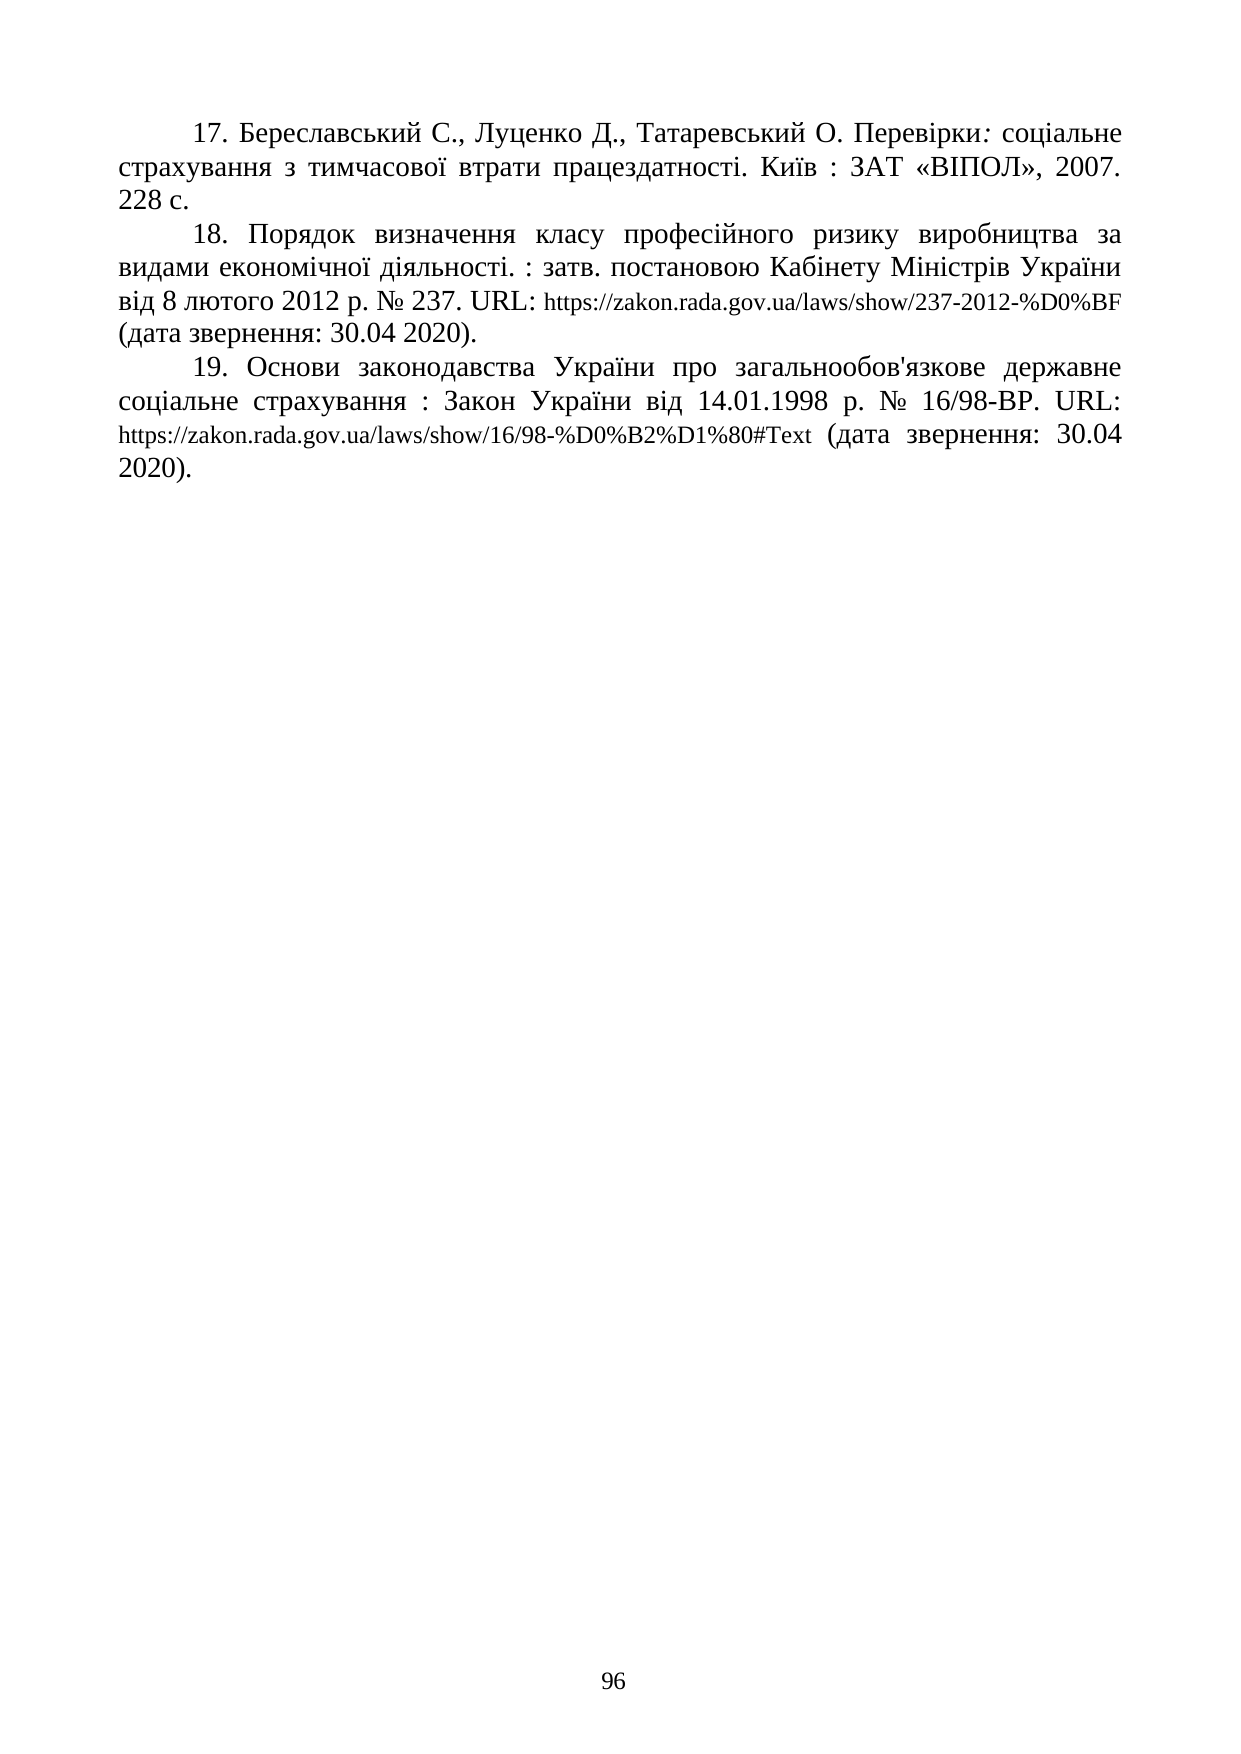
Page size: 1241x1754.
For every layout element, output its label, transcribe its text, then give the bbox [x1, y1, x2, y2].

list Береславський С., Луценко Д., Татаревський О. Перевірки: соціальне страхування з тимчасової втрати працездатності. Київ : ЗАТ «ВІПОЛ», 2007. 228 с. [118, 115, 1122, 216]
list Основи законодавства України про загальнообов'язкове державне соціальне страхування : Закон України від 14.01.1998 р. № 16/98-ВР. URL: https://zakon.rada.gov.ua/laws/show/16/98-%D0%B2%D1%80#Text (дата звернення: 30.04 2020). [118, 349, 1122, 484]
text (дата звернення: 30.04 2020). [118, 317, 1190, 349]
list Порядок визначення класу професійного ризику виробництва за видами економічної діяльності. : затв. постановою Кабінету Міністрів України від 8 лютого 2012 р. № 237. URL: https://zakon.rada.gov.ua/laws/show/237-2012-%D0%BF [118, 216, 1123, 317]
